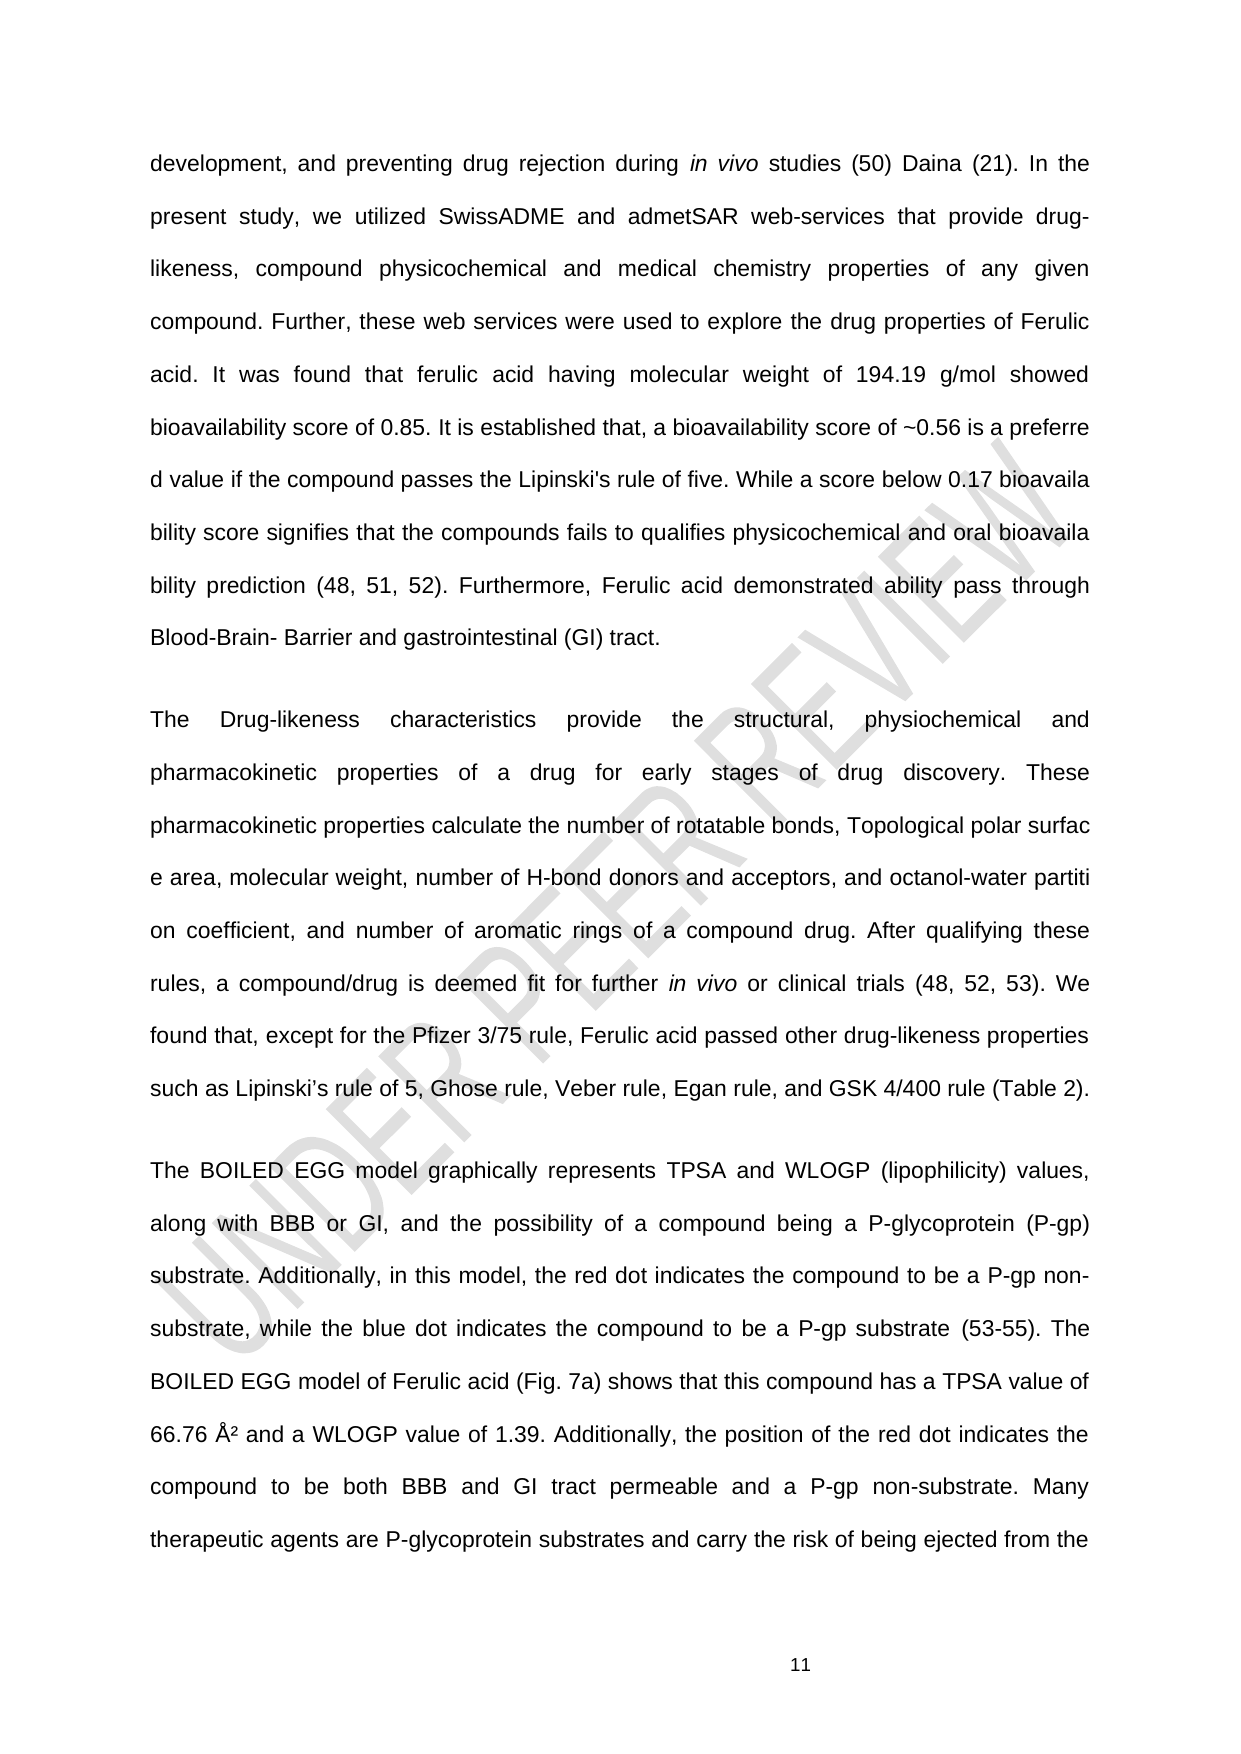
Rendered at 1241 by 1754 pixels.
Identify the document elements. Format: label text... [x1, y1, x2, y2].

text The Drug-likeness characteristics provide the structural, physiochemical and pharmacokinetic properties of a drug for early stages of drug discovery. These pharmacokinetic properties calculate the number of rotatable bonds, Topological polar surface area, molecular weight, number of H-bond donors and acceptors, and octanol-water partition coefficient, and number of aromatic rings of a compound drug. After qualifying these rules, a compound/drug is deemed fit for further in vivo or clinical trials (48, 52, 53). We found that, except for the Pfizer 3/75 rule, Ferulic acid passed other drug-likeness properties such as Lipinski’s rule of 5, Ghose rule, Veber rule, Egan rule, and GSK 4/400 rule (Table 2). [150, 706, 1090, 1102]
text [150, 1157, 1090, 1552]
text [150, 150, 1090, 651]
